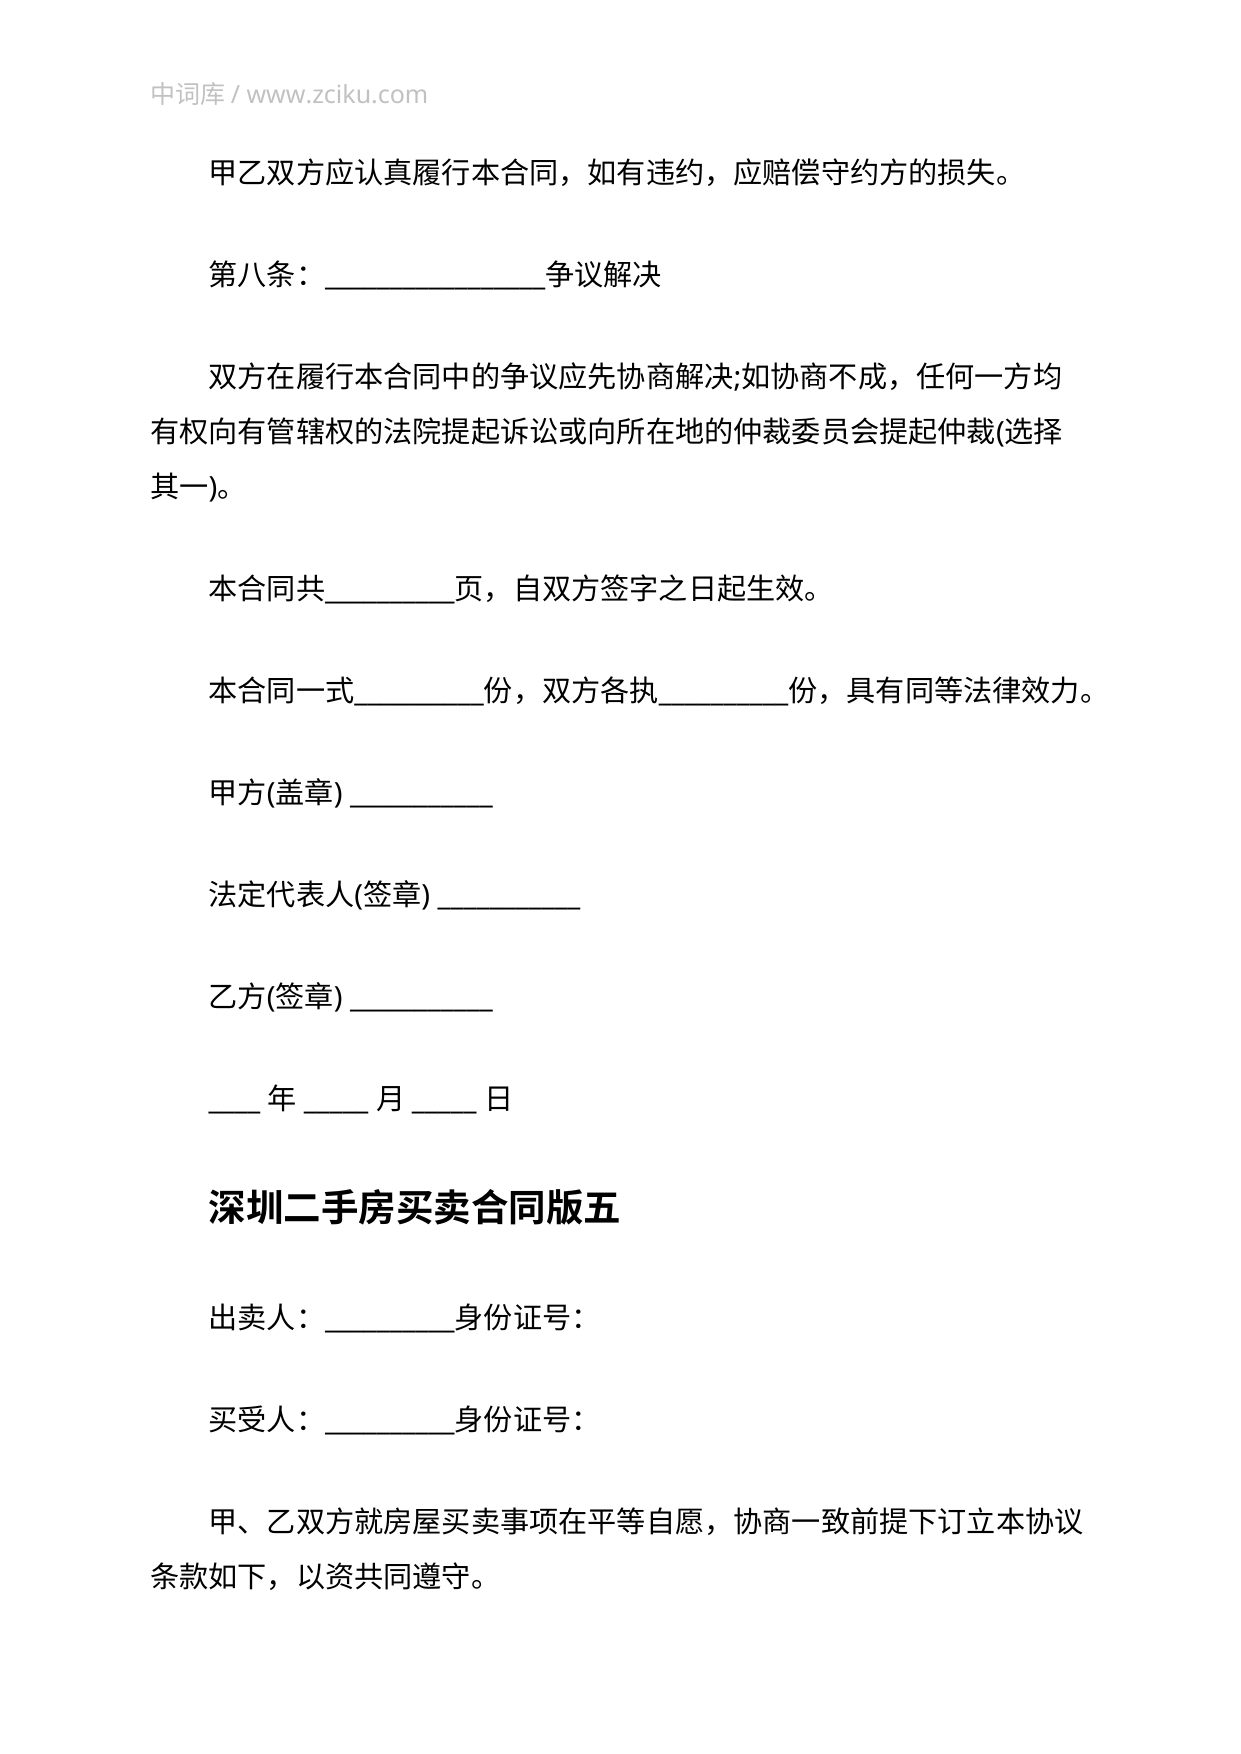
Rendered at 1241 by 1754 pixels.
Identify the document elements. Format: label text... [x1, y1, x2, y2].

text ____ 年 _____ 月 _____ 日 [150, 1076, 1090, 1118]
text 第八条：_________________争议解决 [150, 252, 1090, 294]
text 买受人：__________身份证号： [150, 1397, 1090, 1439]
text 双方在履行本合同中的争议应先协商解决;如协商不成，任何一方均有权向有管辖权的法院提起诉讼或向所在地的仲裁委员会提起仲裁(选择其一)。 [150, 354, 1090, 506]
text 甲、乙双方就房屋买卖事项在平等自愿，协商一致前提下订立本协议条款如下，以资共同遵守。 [150, 1499, 1090, 1596]
text 出卖人：__________身份证号： [150, 1295, 1090, 1337]
text 本合同一式__________份，双方各执__________份，具有同等法律效力。 [150, 668, 1090, 710]
text 深圳二手房买卖合同版五 [150, 1178, 1090, 1232]
text 甲乙双方应认真履行本合同，如有违约，应赔偿守约方的损失。 [150, 150, 1090, 192]
text 本合同共__________页，自双方签字之日起生效。 [150, 566, 1090, 608]
text 法定代表人(签章) ___________ [150, 872, 1090, 914]
text 乙方(签章) ___________ [150, 974, 1090, 1016]
text 甲方(盖章) ___________ [150, 770, 1090, 812]
